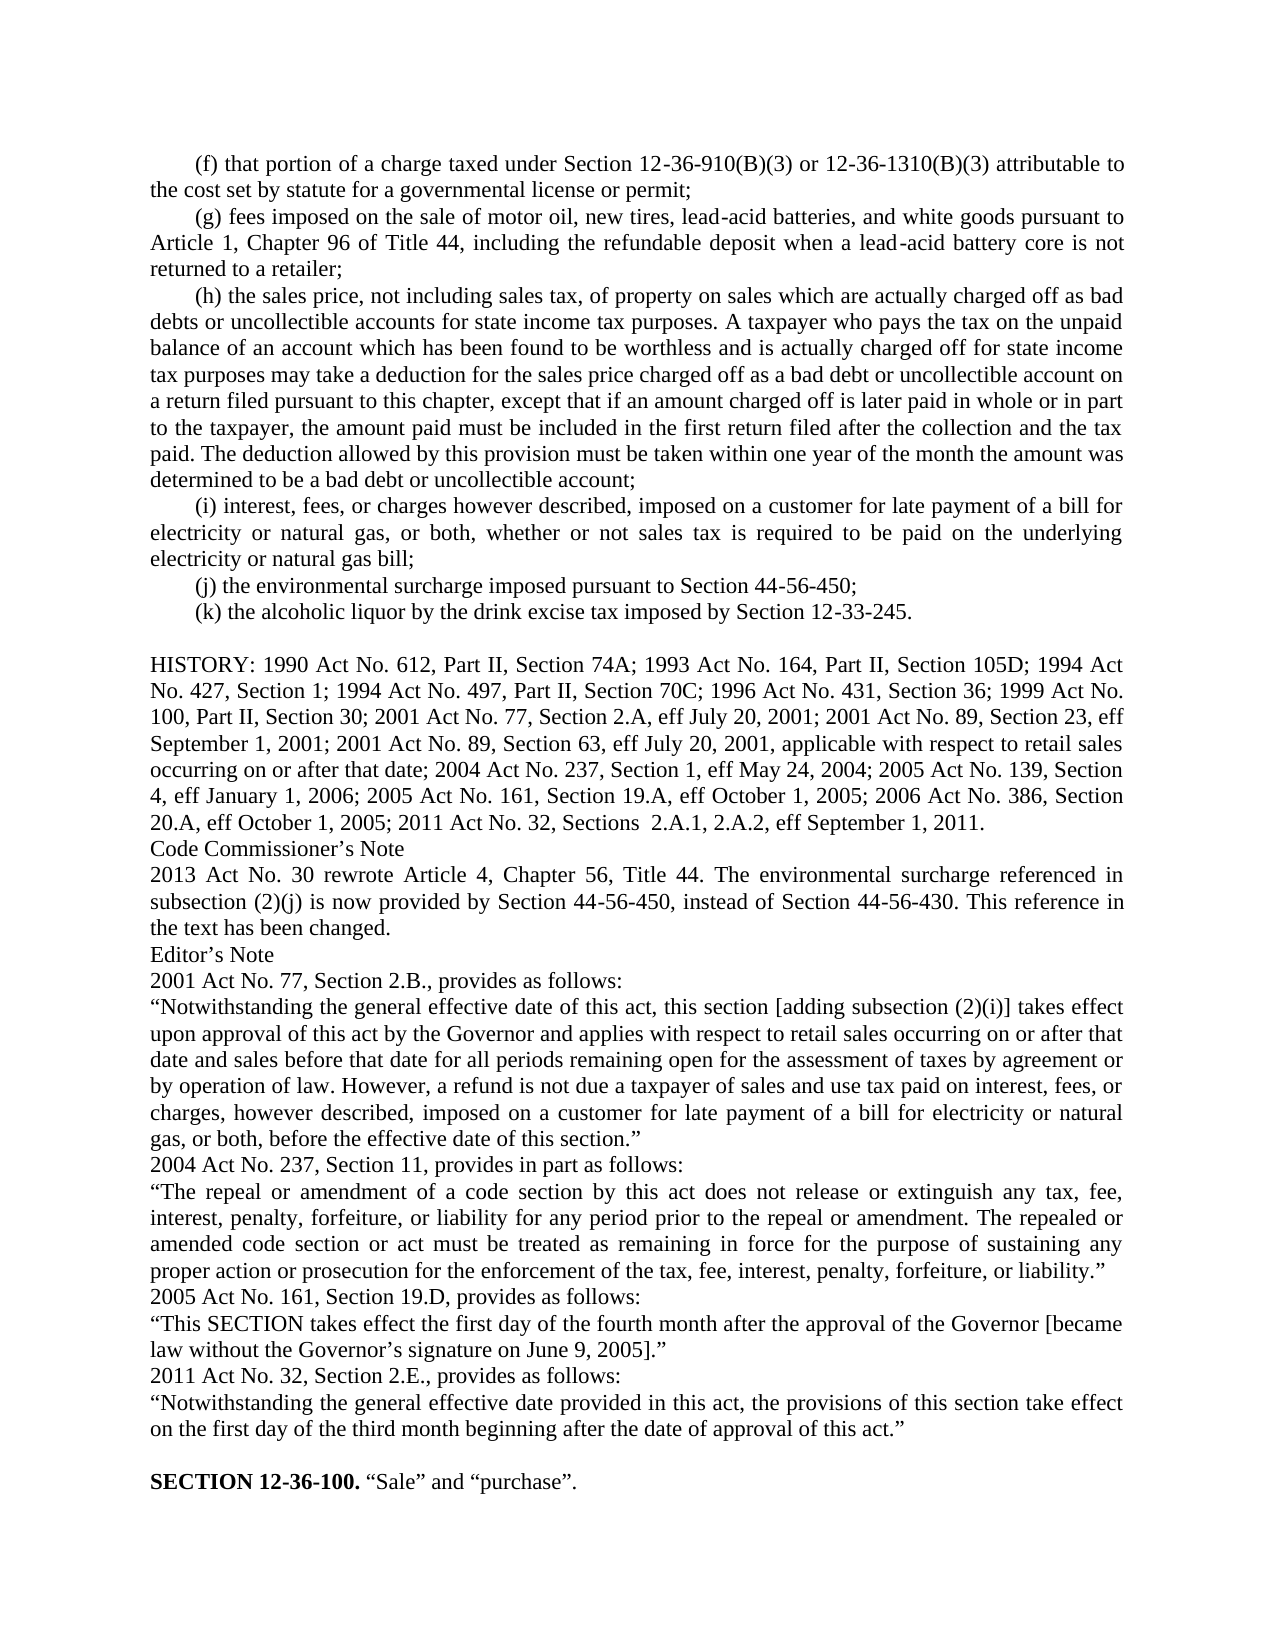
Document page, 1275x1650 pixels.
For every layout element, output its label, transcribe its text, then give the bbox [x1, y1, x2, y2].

text (k) the alcoholic liquor by the drink excise tax imposed by Section 12-33-245. [150, 598, 1125, 624]
text 2013 Act No. 30 rewrote Article 4, Chapter 56, Title 44. The environmental surcharge referenced in subsection (2)(j) is now provided by Section 44-56-450, instead of Section 44-56-430. This reference in the text has been changed. [150, 862, 1125, 941]
text (g) fees imposed on the sale of motor oil, new tires, lead-acid batteries, and white goods pursuant to Article 1, Chapter 96 of Title 44, including the refundable deposit when a lead-acid battery core is not returned to a retailer; [150, 203, 1125, 282]
text 2004 Act No. 237, Section 11, provides in part as follows: [150, 1151, 1125, 1178]
text (f) that portion of a charge taxed under Section 12-36-910(B)(3) or 12-36-1310(B)(3) attributable to the cost set by statute for a governmental license or permit; [150, 150, 1125, 203]
text “Notwithstanding the general effective date provided in this act, the provisions of this section take effect on the first day of the third month beginning after the date of approval of this act.” [150, 1389, 1125, 1441]
text “This SECTION takes effect the first day of the fourth month after the approval of the Governor [became law without the Governor’s signature on June 9, 2005].” [150, 1309, 1125, 1362]
text 2001 Act No. 77, Section 2.B., provides as follows: [150, 967, 1125, 993]
text SECTION 12-36-100. “Sale” and “purchase”. [150, 1468, 1125, 1494]
text 2011 Act No. 32, Section 2.E., provides as follows: [150, 1362, 1125, 1389]
text Code Commissioner’s Note [150, 835, 1125, 862]
text (j) the environmental surcharge imposed pursuant to Section 44-56-450; [150, 572, 1125, 598]
text 2005 Act No. 161, Section 19.D, provides as follows: [150, 1283, 1125, 1309]
text Editor’s Note [150, 941, 1125, 967]
text (i) interest, fees, or charges however described, imposed on a customer for late payment of a bill for electricity or natural gas, or both, whether or not sales tax is required to be paid on the underlying electricity or natural gas bill; [150, 493, 1125, 572]
text “Notwithstanding the general effective date of this act, this section [adding subsection (2)(i)] takes effect upon approval of this act by the Governor and applies with respect to retail sales occurring on or after that date and sales before that date for all periods remaining open for the assessment of taxes by agreement or by operation of law. However, a refund is not due a taxpayer of sales and use tax paid on interest, fees, or charges, however described, imposed on a customer for late payment of a bill for electricity or natural gas, or both, before the effective date of this section.” [150, 993, 1125, 1151]
text (h) the sales price, not including sales tax, of property on sales which are actually charged off as bad debts or uncollectible accounts for state income tax purposes. A taxpayer who pays the tax on the unpaid balance of an account which has been found to be worthless and is actually charged off for state income tax purposes may take a deduction for the sales price charged off as a bad debt or uncollectible account on a return filed pursuant to this chapter, except that if an amount charged off is later paid in whole or in part to the taxpayer, the amount paid must be included in the first return filed after the collection and the tax paid. The deduction allowed by this provision must be taken within one year of the month the amount was determined to be a bad debt or uncollectible account; [150, 282, 1125, 493]
text “The repeal or amendment of a code section by this act does not release or extinguish any tax, fee, interest, penalty, forfeiture, or liability for any period prior to the repeal or amendment. The repealed or amended code section or act must be treated as remaining in force for the purpose of sustaining any proper action or prosecution for the enforcement of the tax, fee, interest, penalty, forfeiture, or liability.” [150, 1178, 1125, 1283]
text HISTORY: 1990 Act No. 612, Part II, Section 74A; 1993 Act No. 164, Part II, Section 105D; 1994 Act No. 427, Section 1; 1994 Act No. 497, Part II, Section 70C; 1996 Act No. 431, Section 36; 1999 Act No. 100, Part II, Section 30; 2001 Act No. 77, Section 2.A, eff July 20, 2001; 2001 Act No. 89, Section 23, eff September 1, 2001; 2001 Act No. 89, Section 63, eff July 20, 2001, applicable with respect to retail sales occurring on or after that date; 2004 Act No. 237, Section 1, eff May 24, 2004; 2005 Act No. 139, Section 4, eff January 1, 2006; 2005 Act No. 161, Section 19.A, eff October 1, 2005; 2006 Act No. 386, Section 20.A, eff October 1, 2005; 2011 Act No. 32, Sections 2.A.1, 2.A.2, eff September 1, 2011. [150, 651, 1125, 835]
